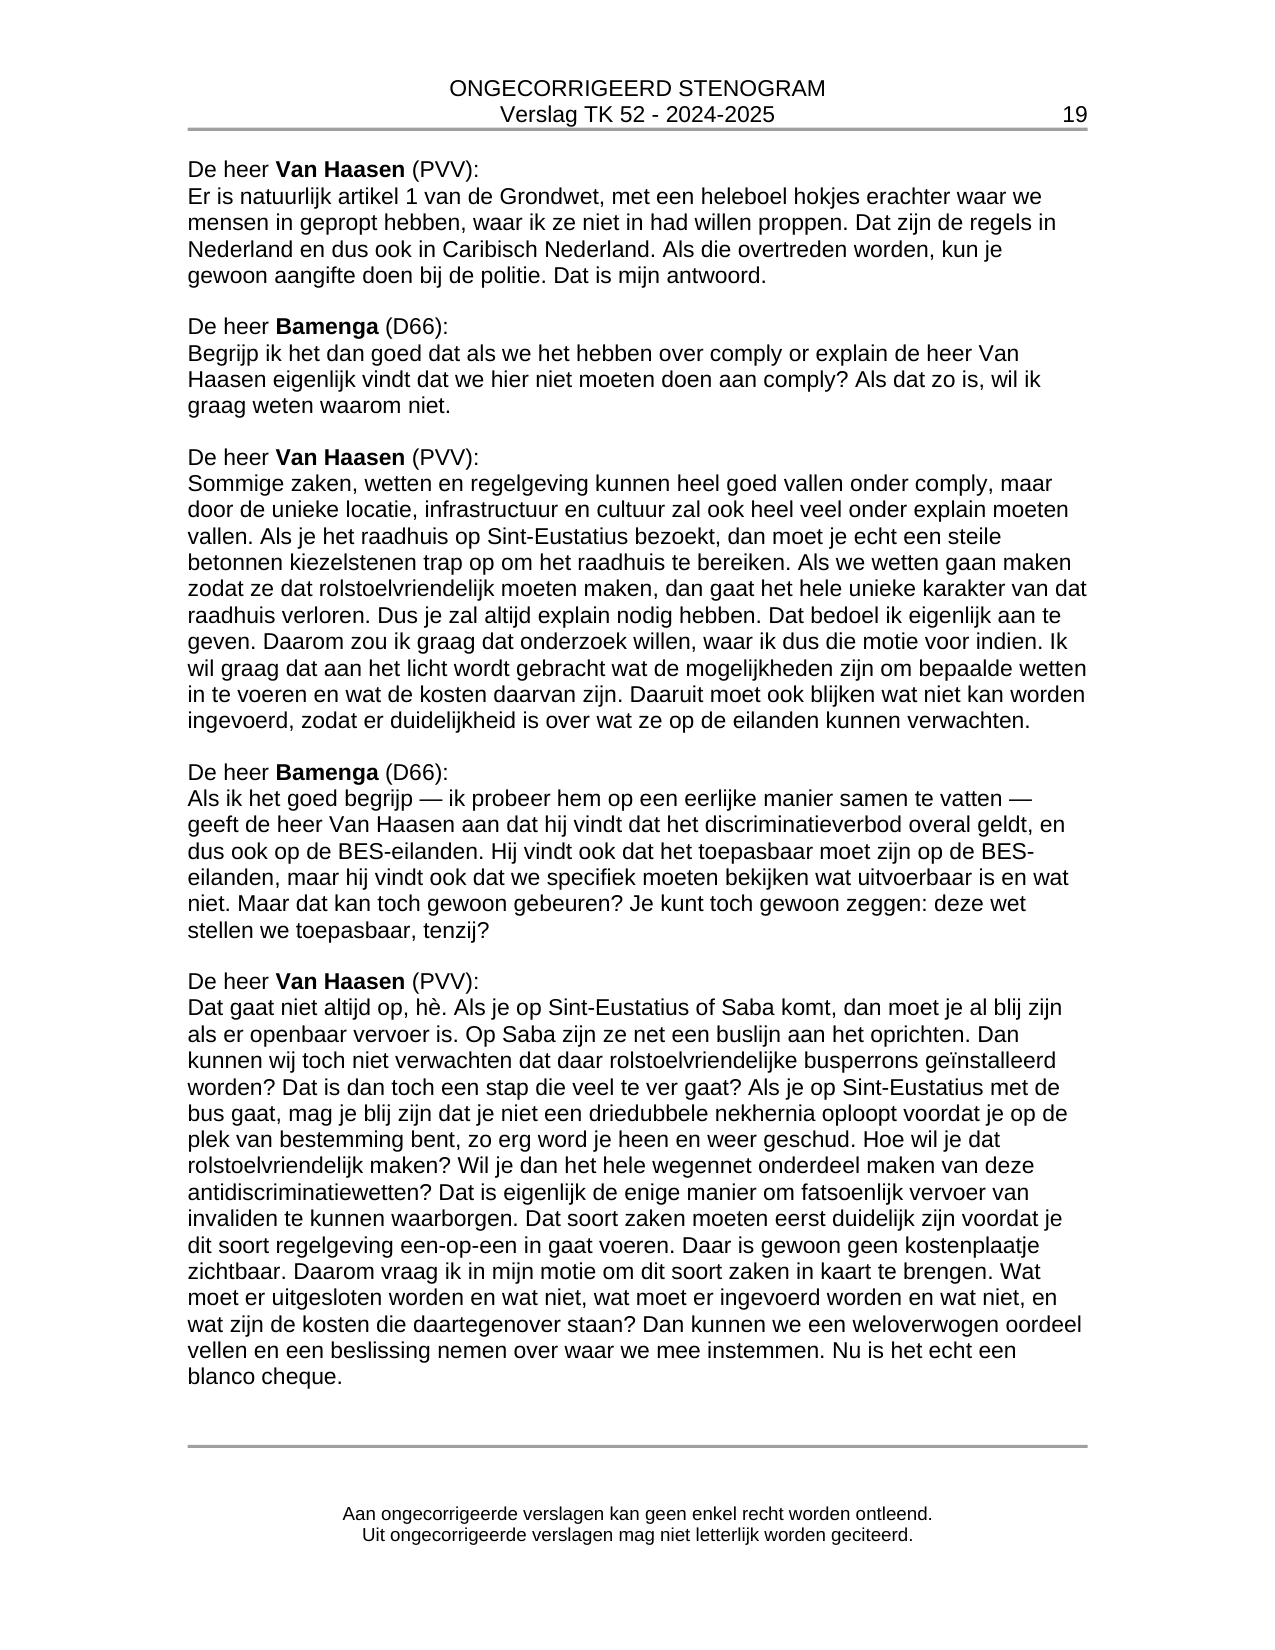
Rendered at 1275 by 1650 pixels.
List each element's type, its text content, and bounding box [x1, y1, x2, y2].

text De heer Bamenga (D66): Als ik het goed begrijp — ik probeer hem op een eerlijke manier samen te vatten — geeft de heer Van Haasen aan dat hij vindt dat het discriminatieverbod overal geldt, en dus ook op de BES-eilanden. Hij vindt ook dat het toepasbaar moet zijn op de BES-eilanden, maar hij vindt ook dat we specifiek moeten bekijken wat uitvoerbaar is en wat niet. Maar dat kan toch gewoon gebeuren? Je kunt toch gewoon zeggen: deze wet stellen we toepasbaar, tenzij? [187, 758, 1087, 943]
text De heer Van Haasen (PVV): Dat gaat niet altijd op, hè. Als je op Sint-Eustatius of Saba komt, dan moet je al blij zijn als er openbaar vervoer is. Op Saba zijn ze net een buslijn aan het oprichten. Dan kunnen wij toch niet verwachten dat daar rolstoelvriendelijke busperrons geïnstalleerd worden? Dat is dan toch een stap die veel te ver gaat? Als je op Sint-Eustatius met de bus gaat, mag je blij zijn dat je niet een driedubbele nekhernia oploopt voordat je op de plek van bestemming bent, zo erg word je heen en weer geschud. Hoe wil je dat rolstoelvriendelijk maken? Wil je dan het hele wegennet onderdeel maken van deze antidiscriminatiewetten? Dat is eigenlijk de enige manier om fatsoenlijk vervoer van invaliden te kunnen waarborgen. Dat soort zaken moeten eerst duidelijk zijn voordat je dit soort regelgeving een-op-een in gaat voeren. Daar is gewoon geen kostenplaatje zichtbaar. Daarom vraag ik in mijn motie om dit soort zaken in kaart te brengen. Wat moet er uitgesloten worden en wat niet, wat moet er ingevoerd worden en wat niet, en wat zijn de kosten die daartegenover staan? Dan kunnen we een weloverwogen oordeel vellen en een beslissing nemen over waar we mee instemmen. Nu is het echt een blanco cheque. [187, 968, 1087, 1390]
text De heer Van Haasen (PVV): Sommige zaken, wetten en regelgeving kunnen heel goed vallen onder comply, maar door de unieke locatie, infrastructuur en cultuur zal ook heel veel onder explain moeten vallen. Als je het raadhuis op Sint-Eustatius bezoekt, dan moet je echt een steile betonnen kiezelstenen trap op om het raadhuis te bereiken. Als we wetten gaan maken zodat ze dat rolstoelvriendelijk moeten maken, dan gaat het hele unieke karakter van dat raadhuis verloren. Dus je zal altijd explain nodig hebben. Dat bedoel ik eigenlijk aan te geven. Daarom zou ik graag dat onderzoek willen, waar ik dus die motie voor indien. Ik wil graag dat aan het licht wordt gebracht wat de mogelijkheden zijn om bepaalde wetten in te voeren en wat de kosten daarvan zijn. Daaruit moet ook blijken wat niet kan worden ingevoerd, zodat er duidelijkheid is over wat ze op de eilanden kunnen verwachten. [187, 444, 1087, 733]
text De heer Bamenga (D66): Begrijp ik het dan goed dat als we het hebben over comply or explain de heer Van Haasen eigenlijk vindt dat we hier niet moeten doen aan comply? Als dat zo is, wil ik graag weten waarom niet. [187, 313, 1087, 419]
text De heer Van Haasen (PVV): Er is natuurlijk artikel 1 van de Grondwet, met een heleboel hokjes erachter waar we mensen in gepropt hebben, waar ik ze niet in had willen proppen. Dat zijn de regels in Nederland en dus ook in Caribisch Nederland. Als die overtreden worden, kun je gewoon aangifte doen bij de politie. Dat is mijn antwoord. [187, 156, 1087, 288]
